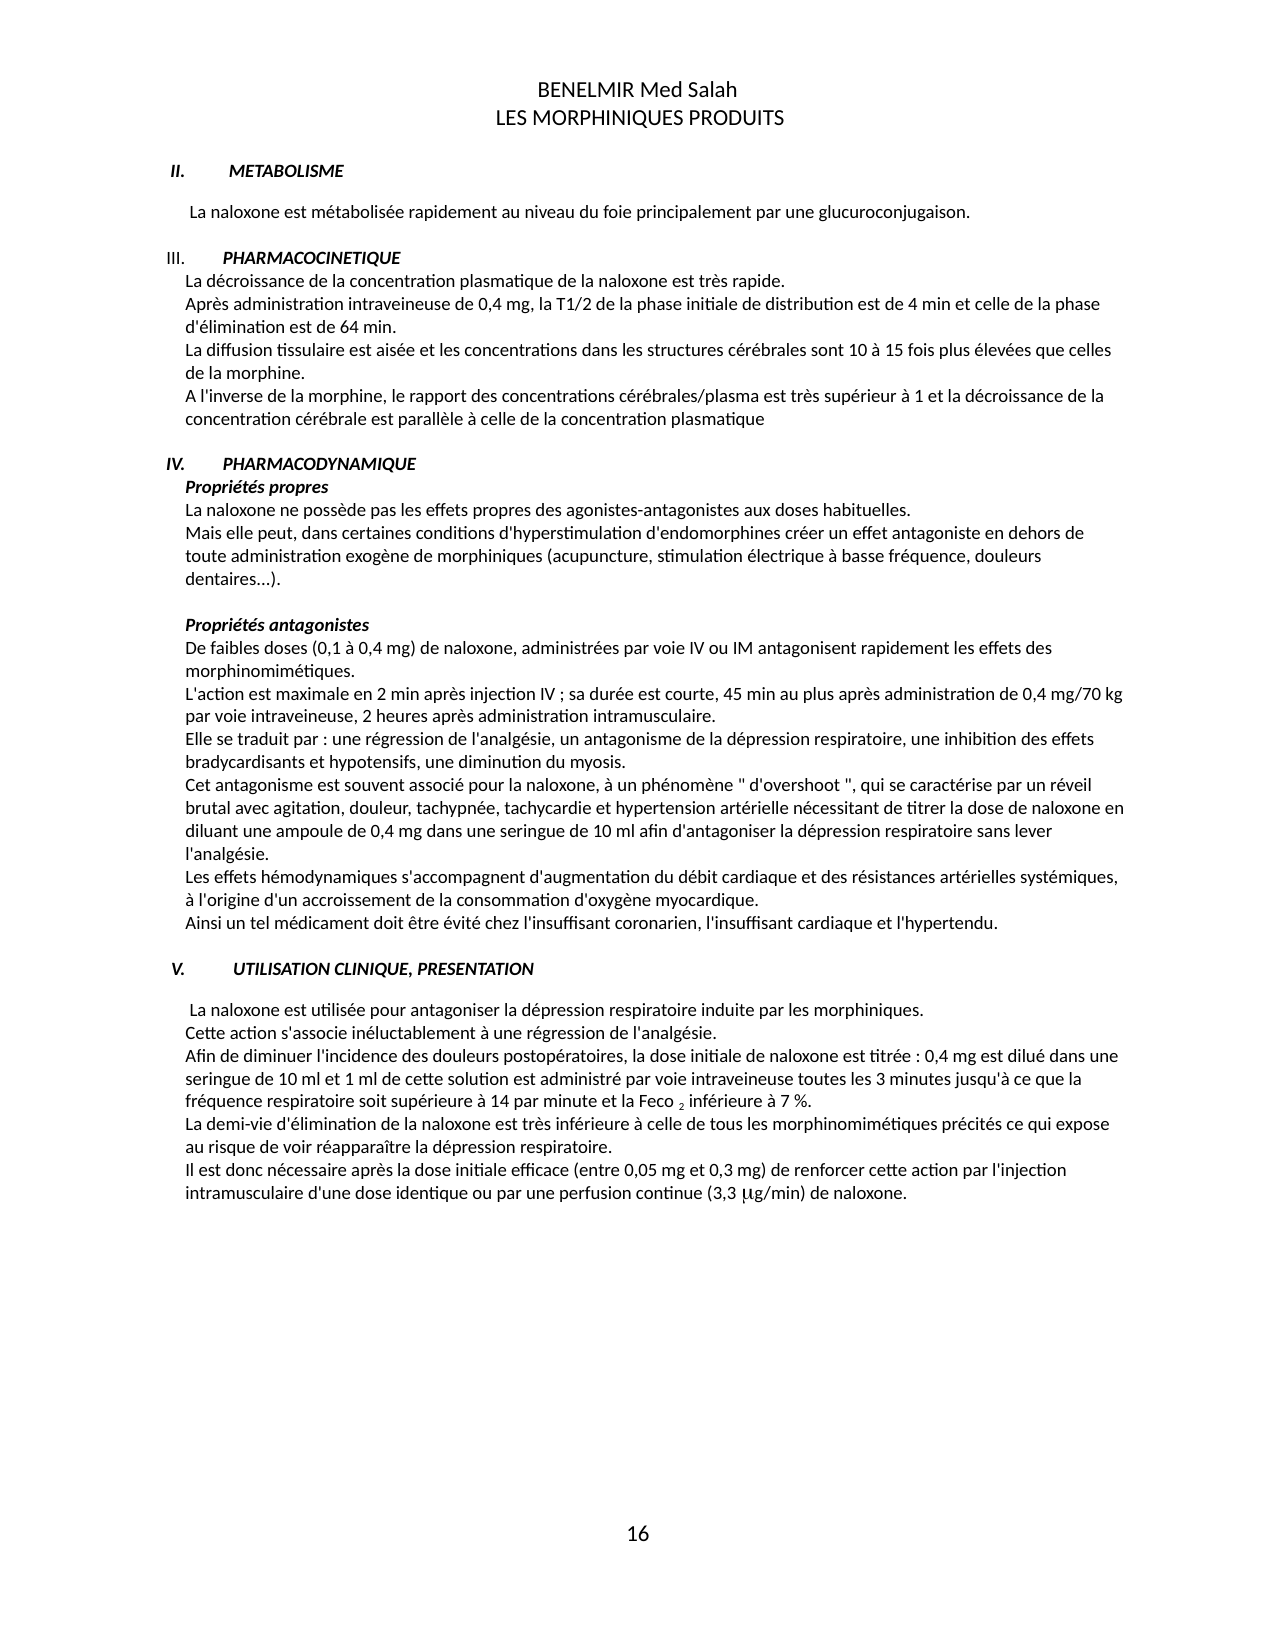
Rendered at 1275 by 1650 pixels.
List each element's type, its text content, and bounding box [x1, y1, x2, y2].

list PHARMACOCINETIQUE [185, 246, 1127, 269]
text Mais elle peut, dans certaines conditions d'hyperstimulation d'endomorphines créer un effet antagoniste en dehors de toute administration exogène de morphiniques (acupuncture, stimulation électrique à basse fréquence, douleurs dentaires...). [185, 521, 1127, 590]
text Propriétés propres [185, 475, 1127, 498]
list UTILISATION CLINIQUE, PRESENTATION [185, 957, 1127, 979]
text L'action est maximale en 2 min après injection IV ; sa durée est courte, 45 min au plus après administration de 0,4 mg/70 kg par voie intraveineuse, 2 heures après administration intramusculaire. [185, 682, 1127, 727]
text Afin de diminuer l'incidence des douleurs postopératoires, la dose initiale de naloxone est titrée : 0,4 mg est dilué dans une seringue de 10 ml et 1 ml de cette solution est administré par voie intraveineuse toutes les 3 minutes jusqu'à ce que la fréquence respiratoire soit supérieure à 14 par minute et la Feco 2 inférieure à 7 %. [185, 1044, 1127, 1113]
text A l'inverse de la morphine, le rapport des concentrations cérébrales/plasma est très supérieur à 1 et la décroissance de la concentration cérébrale est parallèle à celle de la concentration plasmatique [185, 384, 1127, 429]
text La naloxone est métabolisée rapidement au niveau du foie principalement par une glucuroconjugaison. [185, 200, 1127, 223]
text La naloxone est utilisée pour antagoniser la dépression respiratoire induite par les morphiniques. [185, 998, 1127, 1021]
text Elle se traduit par : une régression de l'analgésie, un antagonisme de la dépression respiratoire, une inhibition des effets bradycardisants et hypotensifs, une diminution du myosis. [185, 727, 1127, 773]
text Après administration intraveineuse de 0,4 mg, la T1/2 de la phase initiale de distribution est de 4 min et celle de la phase d'élimination est de 64 min. [185, 292, 1127, 338]
text La demi-vie d'élimination de la naloxone est très inférieure à celle de tous les morphinomimétiques précités ce qui expose au risque de voir réapparaître la dépression respiratoire. [185, 1113, 1127, 1158]
text Cette action s'associe inéluctablement à une régression de l'analgésie. [185, 1021, 1127, 1044]
text Ainsi un tel médicament doit être évité chez l'insuffisant coronarien, l'insuffisant cardiaque et l'hypertendu. [185, 911, 1127, 934]
list PHARMACODYNAMIQUE [185, 452, 1127, 475]
text La diffusion tissulaire est aisée et les concentrations dans les structures cérébrales sont 10 à 15 fois plus élevées que celles de la morphine. [185, 338, 1127, 384]
text De faibles doses (0,1 à 0,4 mg) de naloxone, administrées par voie IV ou IM antagonisent rapidement les effets des morphinomimétiques. [185, 636, 1127, 682]
text Les effets hémodynamiques s'accompagnent d'augmentation du débit cardiaque et des résistances artérielles systémiques, à l'origine d'un accroissement de la consommation d'oxygène myocardique. [185, 865, 1127, 911]
text Il est donc nécessaire après la dose initiale efficace (entre 0,05 mg et 0,3 mg) de renforcer cette action par l'injection intramusculaire d'une dose identique ou par une perfusion continue (3,3 g/min) de naloxone. [185, 1158, 1127, 1204]
text Cet antagonisme est souvent associé pour la naloxone, à un phénomène " d'overshoot ", qui se caractérise par un réveil brutal avec agitation, douleur, tachypnée, tachycardie et hypertension artérielle nécessitant de titrer la dose de naloxone en diluant une ampoule de 0,4 mg dans une seringue de 10 ml afin d'antagoniser la dépression respiratoire sans lever l'analgésie. [185, 773, 1127, 865]
list METABOLISME [185, 159, 1127, 182]
text La décroissance de la concentration plasmatique de la naloxone est très rapide. [185, 269, 1127, 292]
text Propriétés antagonistes [185, 613, 1127, 636]
text La naloxone ne possède pas les effets propres des agonistes-antagonistes aux doses habituelles. [185, 498, 1127, 521]
